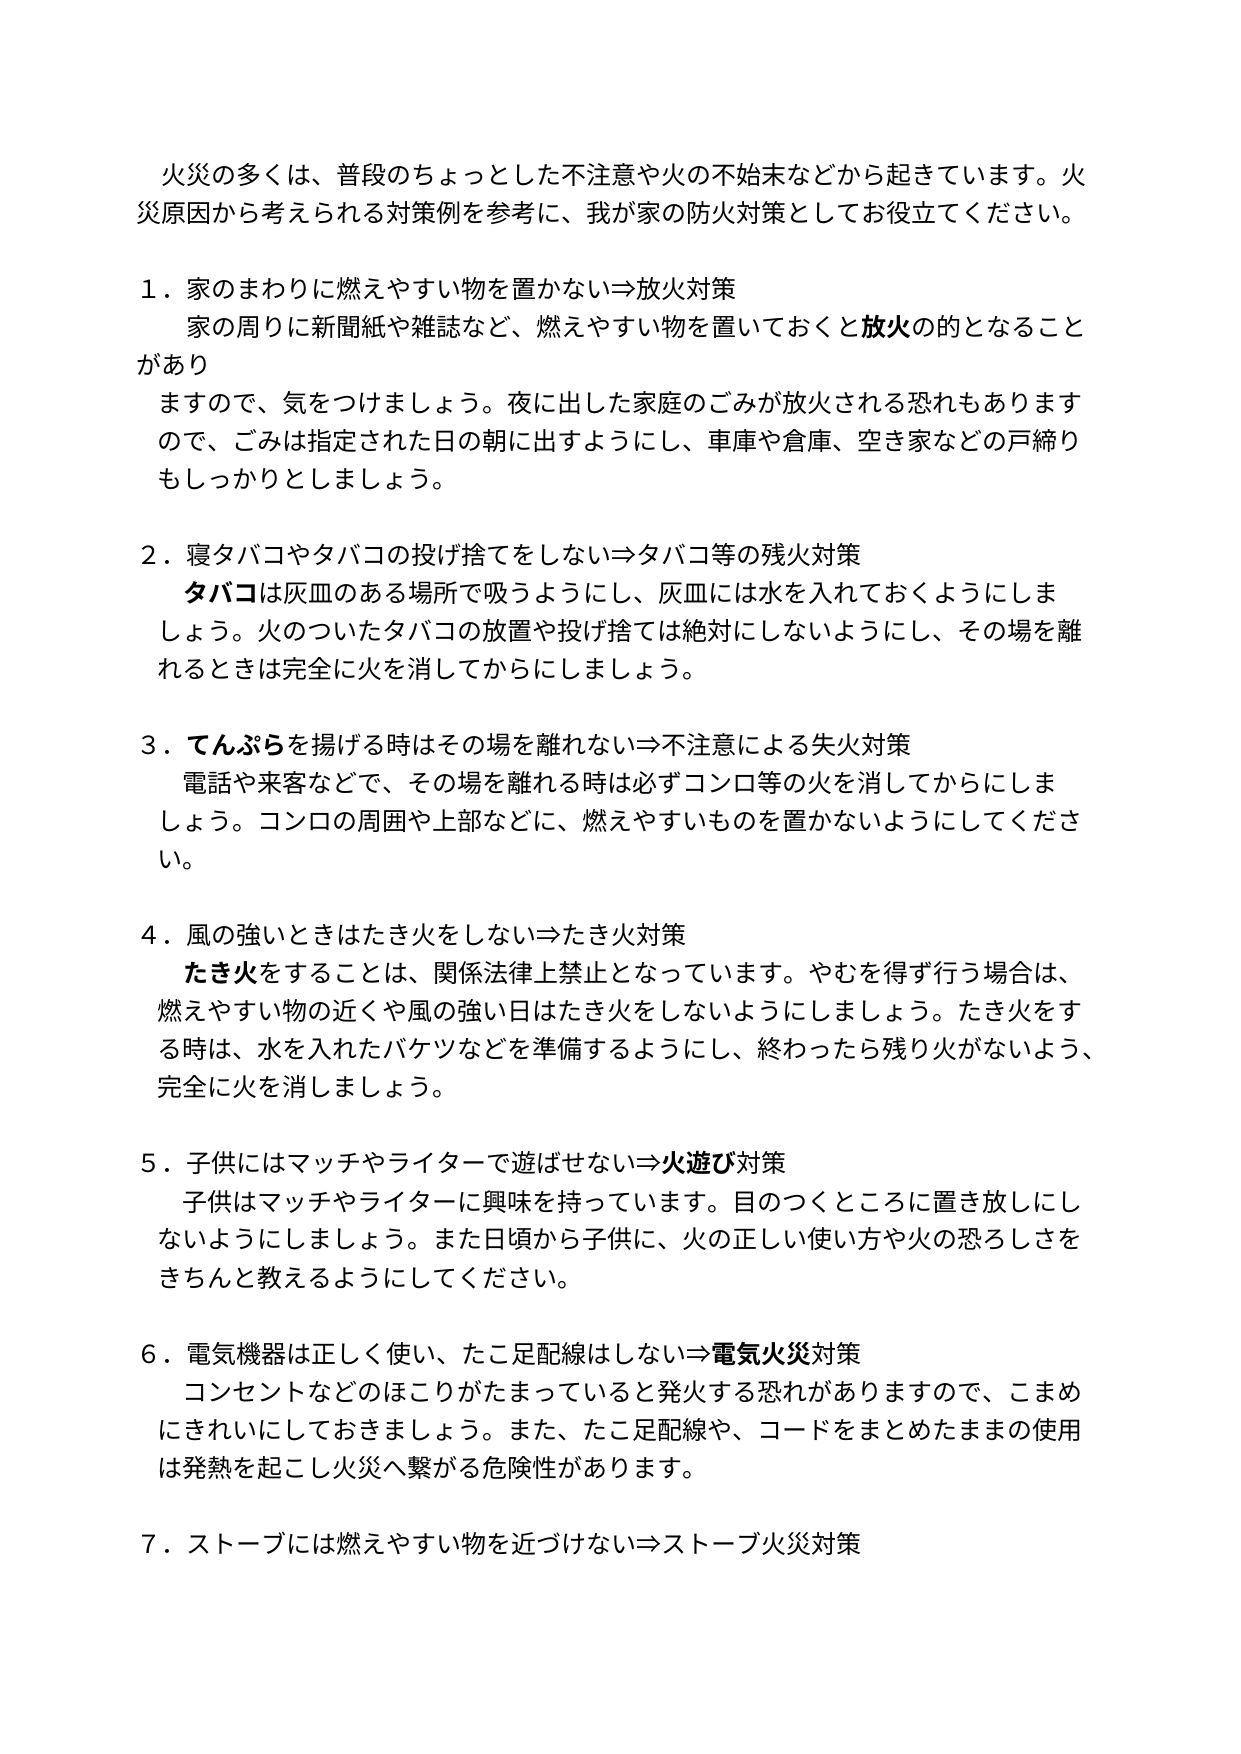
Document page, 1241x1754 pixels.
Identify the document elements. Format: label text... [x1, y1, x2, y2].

text ５．子供にはマッチやライターで遊ばせない⇒火遊び対策 [136, 1143, 1104, 1181]
text 家の周りに新聞紙や雑誌など、燃えやすい物を置いておくと放火の的となることがあり [136, 307, 1104, 383]
text 子供はマッチやライターに興味を持っています。目のつくところに置き放しにしないようにしましょう。また日頃から子供に、火の正しい使い方や火の恐ろしさをきちんと教えるようにしてください。 [158, 1181, 1104, 1295]
text 火災の多くは、普段のちょっとした不注意や火の不始末などから起きています。火災原因から考えられる対策例を参考に、我が家の防火対策としてお役立てください。 [136, 154, 1104, 231]
text タバコは灰皿のある場所で吸うようにし、灰皿には水を入れておくようにしましょう。火のついたタバコの放置や投げ捨ては絶対にしないようにし、その場を離れるときは完全に火を消してからにしましょう。 [158, 573, 1104, 687]
text コンセントなどのほこりがたまっていると発火する恐れがありますので、こまめにきれいにしておきましょう。また、たこ足配線や、コードをまとめたままの使用は発熱を起こし火災へ繋がる危険性があります。 [158, 1371, 1104, 1485]
text ２．寝タバコやタバコの投げ捨てをしない⇒タバコ等の残火対策 [136, 535, 1104, 573]
text ６．電気機器は正しく使い、たこ足配線はしない⇒電気火災対策 [136, 1333, 1104, 1371]
text １．家のまわりに燃えやすい物を置かない⇒放火対策 [136, 269, 1104, 307]
text ４．風の強いときはたき火をしない⇒たき火対策 [136, 915, 1104, 953]
text たき火をすることは、関係法律上禁止となっています。やむを得ず行う場合は、燃えやすい物の近くや風の強い日はたき火をしないようにしましょう。たき火をする時は、水を入れたバケツなどを準備するようにし、終わったら残り火がないよう、完全に火を消しましょう。 [158, 953, 1104, 1105]
text ７．ストーブには燃えやすい物を近づけない⇒ストーブ火災対策 [136, 1523, 1104, 1561]
text 電話や来客などで、その場を離れる時は必ずコンロ等の火を消してからにしましょう。コンロの周囲や上部などに、燃えやすいものを置かないようにしてください。 [158, 763, 1104, 877]
text ３．てんぷらを揚げる時はその場を離れない⇒不注意による失火対策 [136, 725, 1104, 763]
text ますので、気をつけましょう。夜に出した家庭のごみが放火される恐れもありますので、ごみは指定された日の朝に出すようにし、車庫や倉庫、空き家などの戸締りもしっかりとしましょう。 [158, 383, 1104, 497]
